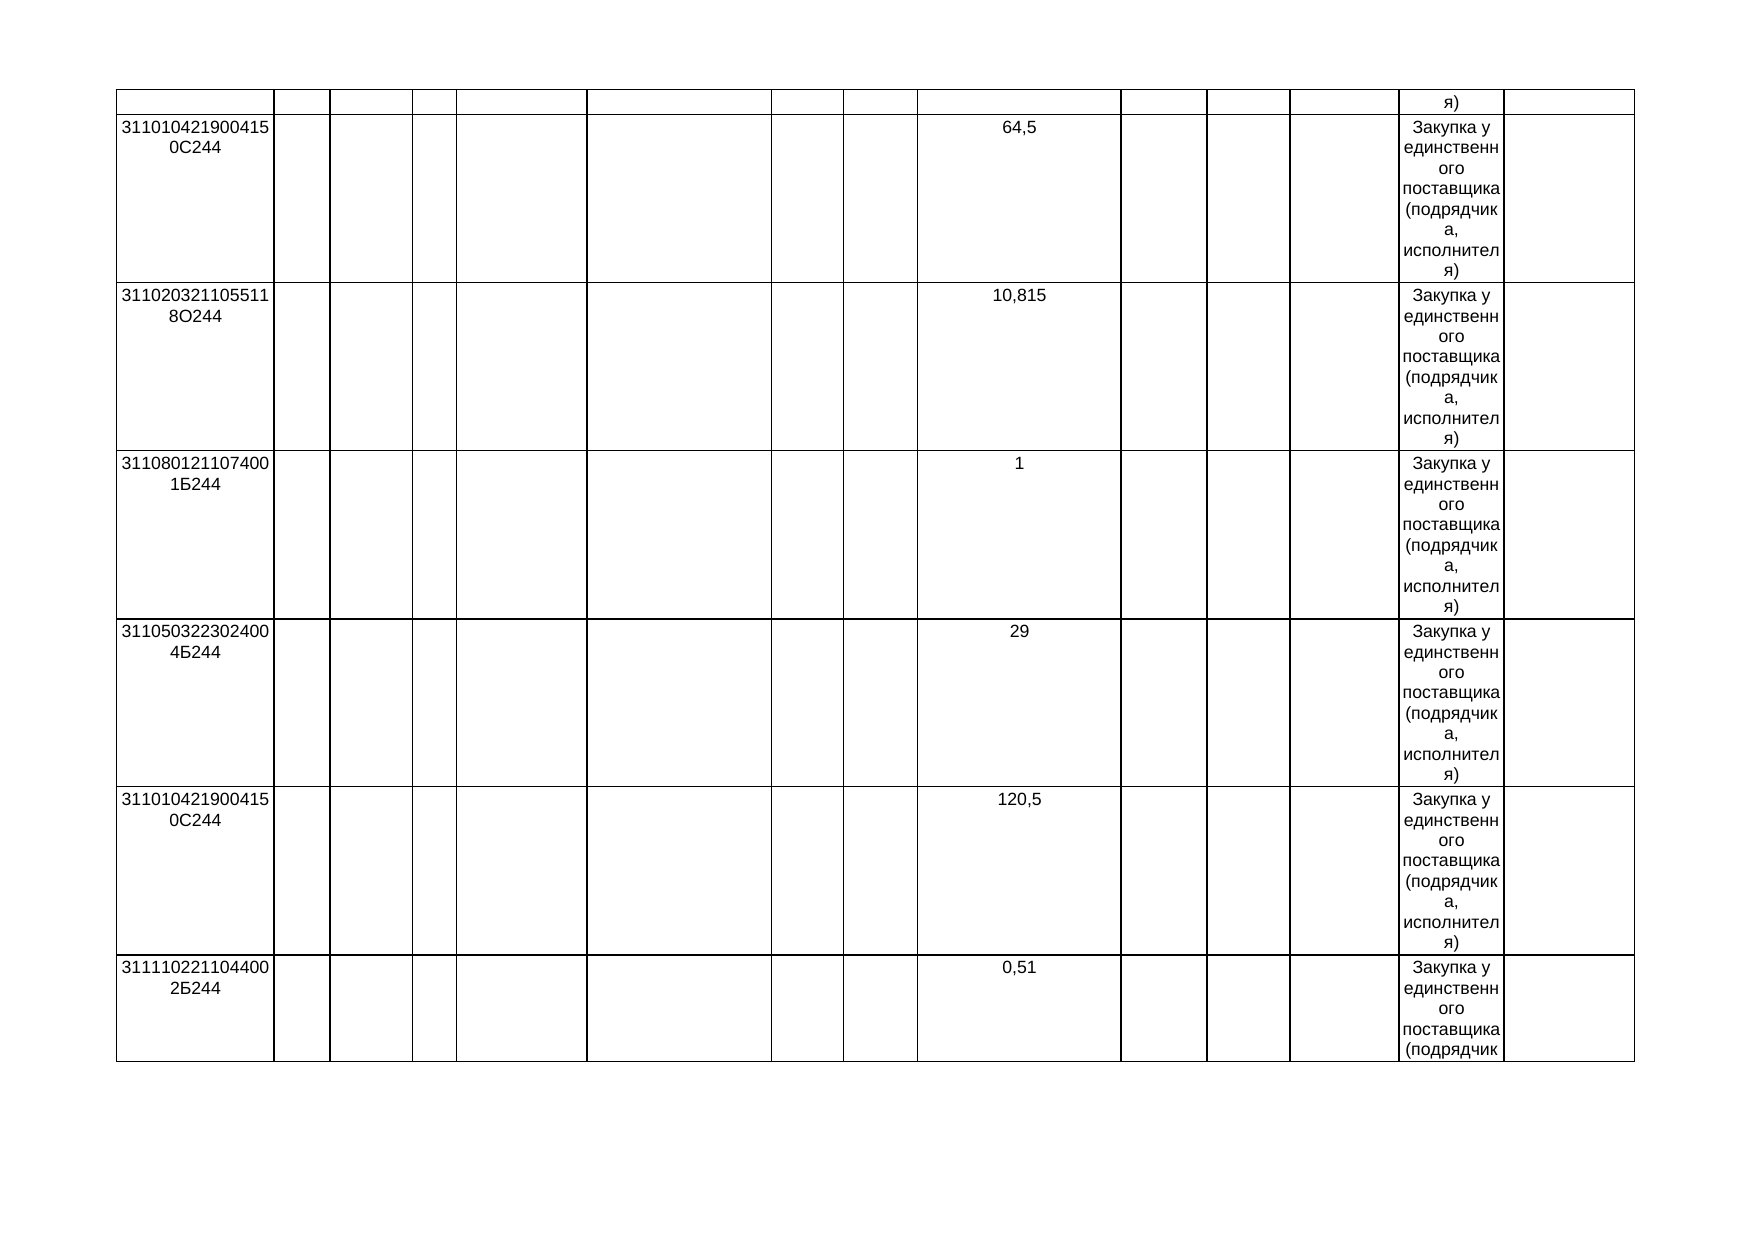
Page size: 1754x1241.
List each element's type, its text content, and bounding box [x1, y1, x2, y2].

table_cell [1505, 90, 1634, 114]
table_cell [1291, 90, 1398, 114]
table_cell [1400, 115, 1503, 282]
table_cell [772, 283, 843, 450]
table_cell [331, 620, 412, 786]
table_cell 64,5 [918, 115, 1120, 282]
table_cell [588, 787, 771, 954]
table_cell [275, 451, 329, 618]
table_cell 3110203211055118О244 [117, 283, 273, 450]
table_cell [331, 90, 412, 114]
table_cell [588, 283, 771, 450]
table_cell [1122, 956, 1206, 1061]
table_cell [275, 283, 329, 450]
table_cell [331, 787, 412, 954]
table_cell 24,54 [918, 90, 1120, 114]
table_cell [117, 956, 273, 1061]
table_cell [413, 283, 456, 450]
table_cell [457, 620, 586, 786]
table_cell [588, 90, 771, 114]
table_cell [588, 620, 771, 786]
table_cell [457, 956, 586, 1061]
table_cell [331, 115, 412, 282]
table_cell [1122, 115, 1206, 282]
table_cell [1400, 787, 1503, 954]
table_cell [1122, 620, 1206, 786]
table_cell [1291, 787, 1398, 954]
table_cell [331, 451, 412, 618]
table_cell [588, 115, 771, 282]
table_cell [1505, 787, 1634, 954]
table_cell [331, 956, 412, 1061]
table_cell 120,5 [918, 787, 1120, 954]
table_cell [1122, 787, 1206, 954]
table_cell [1208, 115, 1289, 282]
table_cell [413, 90, 456, 114]
table_cell [772, 90, 843, 114]
table_cell [1505, 451, 1634, 618]
table_cell [413, 451, 456, 618]
table_cell [1505, 115, 1634, 282]
table_cell [1208, 283, 1289, 450]
table_cell 10,815 [918, 283, 1120, 450]
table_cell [1400, 90, 1503, 114]
table_cell Закупка у единственного поставщика (подрядчика, исполнителя) [1400, 620, 1503, 786]
table_cell [1291, 283, 1398, 450]
table_cell [1208, 956, 1289, 1061]
table_cell [275, 115, 329, 282]
table_cell [1291, 451, 1398, 618]
table_cell [275, 90, 329, 114]
table_cell [1122, 451, 1206, 618]
table_cell 3110104219004150С244 [117, 787, 273, 954]
table_cell [588, 956, 771, 1061]
table_cell [772, 956, 843, 1061]
table_cell [457, 90, 586, 114]
table_cell [1291, 956, 1398, 1061]
table_cell [413, 620, 456, 786]
table_cell [331, 283, 412, 450]
table_cell [588, 451, 771, 618]
table_cell Закупка у единственного поставщика (подрядчика, исполнителя) [1400, 283, 1503, 450]
table_cell 1 [918, 451, 1120, 618]
table_cell [275, 956, 329, 1061]
table_cell [275, 787, 329, 954]
table_cell [457, 283, 586, 450]
table_cell [772, 620, 843, 786]
table_cell [1208, 90, 1289, 114]
table_cell Закупка у единственного поставщика (подрядчика, исполнителя) [1400, 451, 1503, 618]
table_cell 3110801211074001Б244 [117, 451, 273, 618]
table_cell [1291, 620, 1398, 786]
table_cell [275, 620, 329, 786]
table_cell [1208, 620, 1289, 786]
table_cell [772, 787, 843, 954]
table_cell [772, 451, 843, 618]
table_cell [844, 115, 917, 282]
table_cell [844, 90, 917, 114]
table_cell [457, 787, 586, 954]
table_cell [772, 115, 843, 282]
table_cell [844, 283, 917, 450]
table_cell [844, 787, 917, 954]
table_cell [1291, 115, 1398, 282]
table_cell [1208, 451, 1289, 618]
table_cell [1505, 620, 1634, 786]
table_cell [457, 115, 586, 282]
table_cell [1208, 787, 1289, 954]
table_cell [117, 90, 273, 114]
table_cell [1505, 956, 1634, 1061]
table_cell [457, 451, 586, 618]
table_cell [413, 115, 456, 282]
table_cell [1505, 283, 1634, 450]
table_cell [844, 956, 917, 1061]
table_cell 3110503223024004Б244 [117, 620, 273, 786]
table_cell [413, 787, 456, 954]
table_cell [413, 956, 456, 1061]
table_cell 3110104219004150С244 [117, 115, 273, 282]
table_cell [1122, 90, 1206, 114]
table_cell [1400, 956, 1503, 1061]
table_cell 29 [918, 620, 1120, 786]
table_cell [844, 451, 917, 618]
table_cell [844, 620, 917, 786]
table_cell [1122, 283, 1206, 450]
table_cell 0,51 [918, 956, 1120, 1061]
